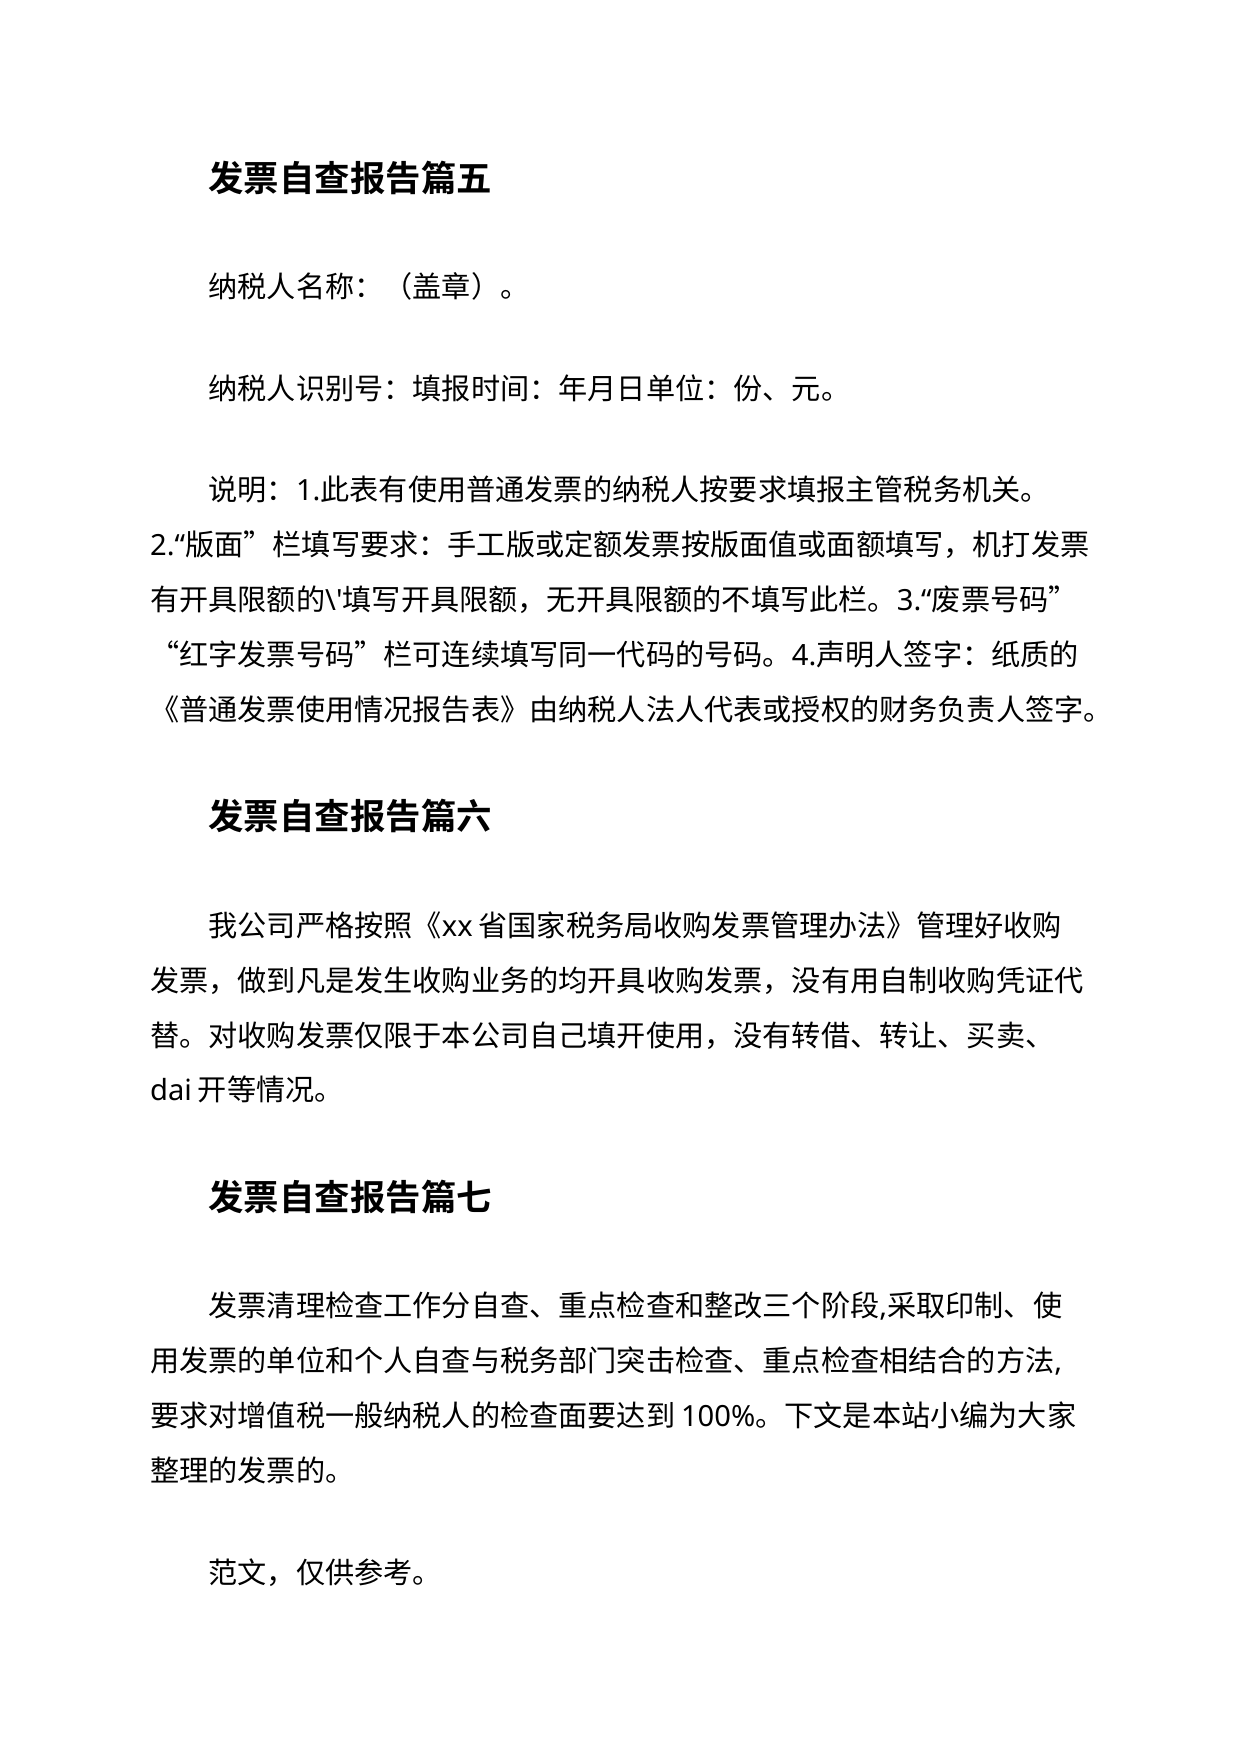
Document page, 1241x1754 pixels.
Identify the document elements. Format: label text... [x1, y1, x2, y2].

text 纳税人名称：（盖章）。 [150, 263, 1090, 306]
text 发票清理检查工作分自查、重点检查和整改三个阶段,采取印制、使用发票的单位和个人自查与税务部门突击检查、重点检查相结合的方法,要求对增值税一般纳税人的检查面要达到100%。下文是本站小编为大家整理的发票的。 [150, 1282, 1090, 1490]
text 发票自查报告篇六 [150, 789, 1090, 840]
text 发票自查报告篇七 [150, 1169, 1090, 1220]
text 发票自查报告篇五 [150, 150, 1090, 201]
text 纳税人识别号：填报时间：年月日单位：份、元。 [150, 365, 1090, 407]
text 我公司严格按照《xx省国家税务局收购发票管理办法》管理好收购发票，做到凡是发生收购业务的均开具收购发票，没有用自制收购凭证代替。对收购发票仅限于本公司自己填开使用，没有转借、转让、买卖、dai开等情况。 [150, 902, 1090, 1109]
text 说明：1.此表有使用普通发票的纳税人按要求填报主管税务机关。2.“版面”栏填写要求：手工版或定额发票按版面值或面额填写，机打发票有开具限额的\'填写开具限额，无开具限额的不填写此栏。3.“废票号码”“红字发票号码”栏可连续填写同一代码的号码。4.声明人签字：纸质的《普通发票使用情况报告表》由纳税人法人代表或授权的财务负责人签字。 [150, 467, 1090, 729]
text 范文，仅供参考。 [150, 1549, 1090, 1591]
